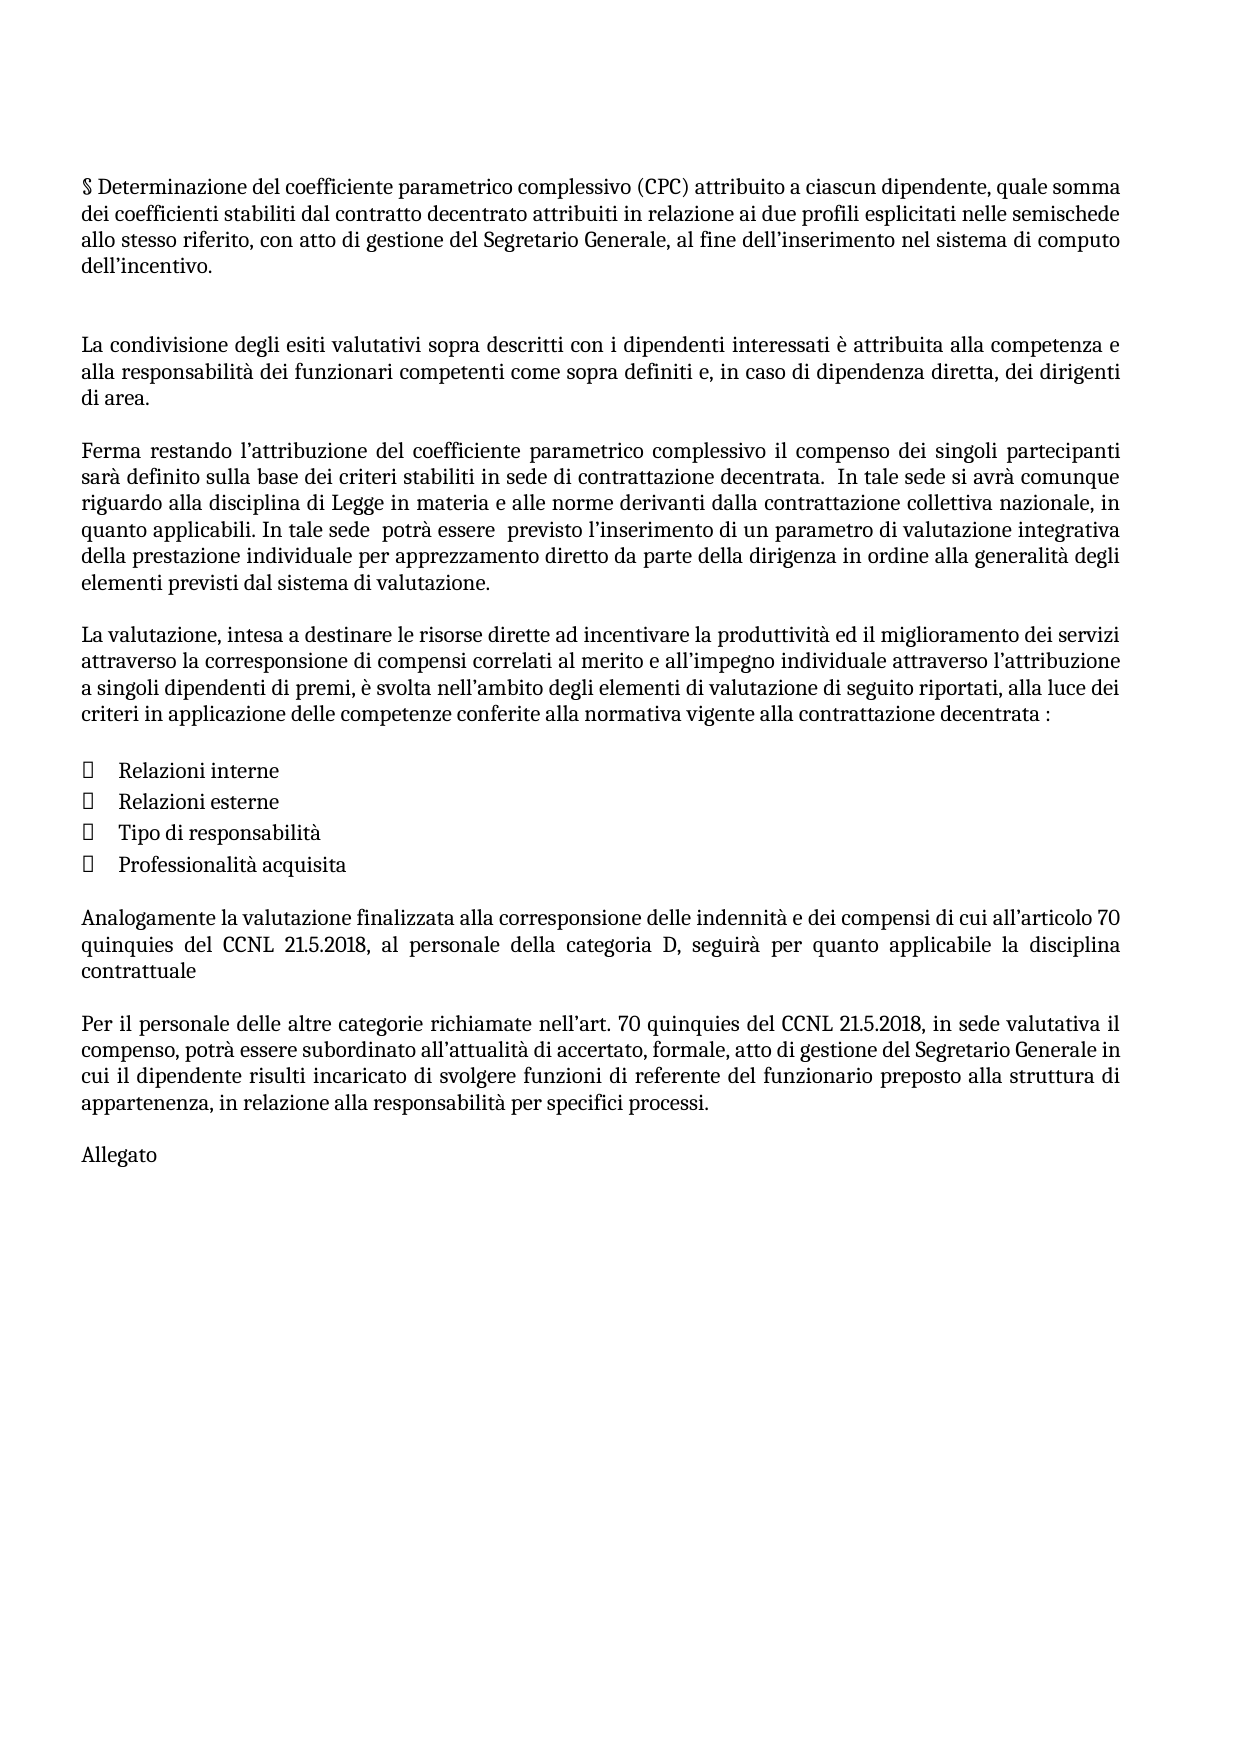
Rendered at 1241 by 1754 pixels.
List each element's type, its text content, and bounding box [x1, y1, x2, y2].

text Per il personale delle altre categorie richiamate nell’art. 70 quinquies del CCNL 21.5.2018, in sede valutativa il compenso, potrà essere subordinato all’attualità di accertato, formale, atto di gestione del Segretario Generale in cui il dipendente risulti incaricato di svolgere funzioni di referente del funzionario preposto alla struttura di appartenenza, in relazione alla responsabilità per specifici processi. [81, 1011, 1122, 1116]
text Ferma restando l’attribuzione del coefficiente parametrico complessivo il compenso dei singoli partecipanti sarà definito sulla base dei criteri stabiliti in sede di contrattazione decentrata. In tale sede si avrà comunque riguardo alla disciplina di Legge in materia e alle norme derivanti dalla contrattazione collettiva nazionale, in quanto applicabili. In tale sede potrà essere previsto l’inserimento di un parametro di valutazione integrativa della prestazione individuale per apprezzamento diretto da parte della dirigenza in ordine alla generalità degli elementi previsti dal sistema di valutazione. [81, 437, 1122, 596]
text La valutazione, intesa a destinare le risorse dirette ad incentivare la produttività ed il miglioramento dei servizi attraverso la corresponsione di compensi correlati al merito e all’impegno individuale attraverso l’attribuzione a singoli dipendenti di premi, è svolta nell’ambito degli elementi di valutazione di seguito riportati, alla luce dei criteri in applicazione delle competenze conferite alla normativa vigente alla contrattazione decentrata : [81, 622, 1122, 727]
text  Relazioni esterne [81, 785, 1122, 816]
text  Relazioni interne [81, 754, 1122, 785]
text  Professionalità acquisita [81, 847, 1122, 879]
text  Tipo di responsabilità [81, 816, 1122, 847]
text § Determinazione del coefficiente parametrico complessivo (CPC) attribuito a ciascun dipendente, quale somma dei coefficienti stabiliti dal contratto decentrato attribuiti in relazione ai due profili esplicitati nelle semischede allo stesso riferito, con atto di gestione del Segretario Generale, al fine dell’inserimento nel sistema di computo dell’incentivo. [81, 174, 1122, 279]
text Allegato [81, 1142, 1122, 1169]
text Analogamente la valutazione finalizzata alla corresponsione delle indennità e dei compensi di cui all’articolo 70 quinquies del CCNL 21.5.2018, al personale della categoria D, seguirà per quanto applicabile la disciplina contrattuale [81, 905, 1122, 984]
text La condivisione degli esiti valutativi sopra descritti con i dipendenti interessati è attribuita alla competenza e alla responsabilità dei funzionari competenti come sopra definiti e, in caso di dipendenza diretta, dei dirigenti di area. [81, 332, 1122, 411]
